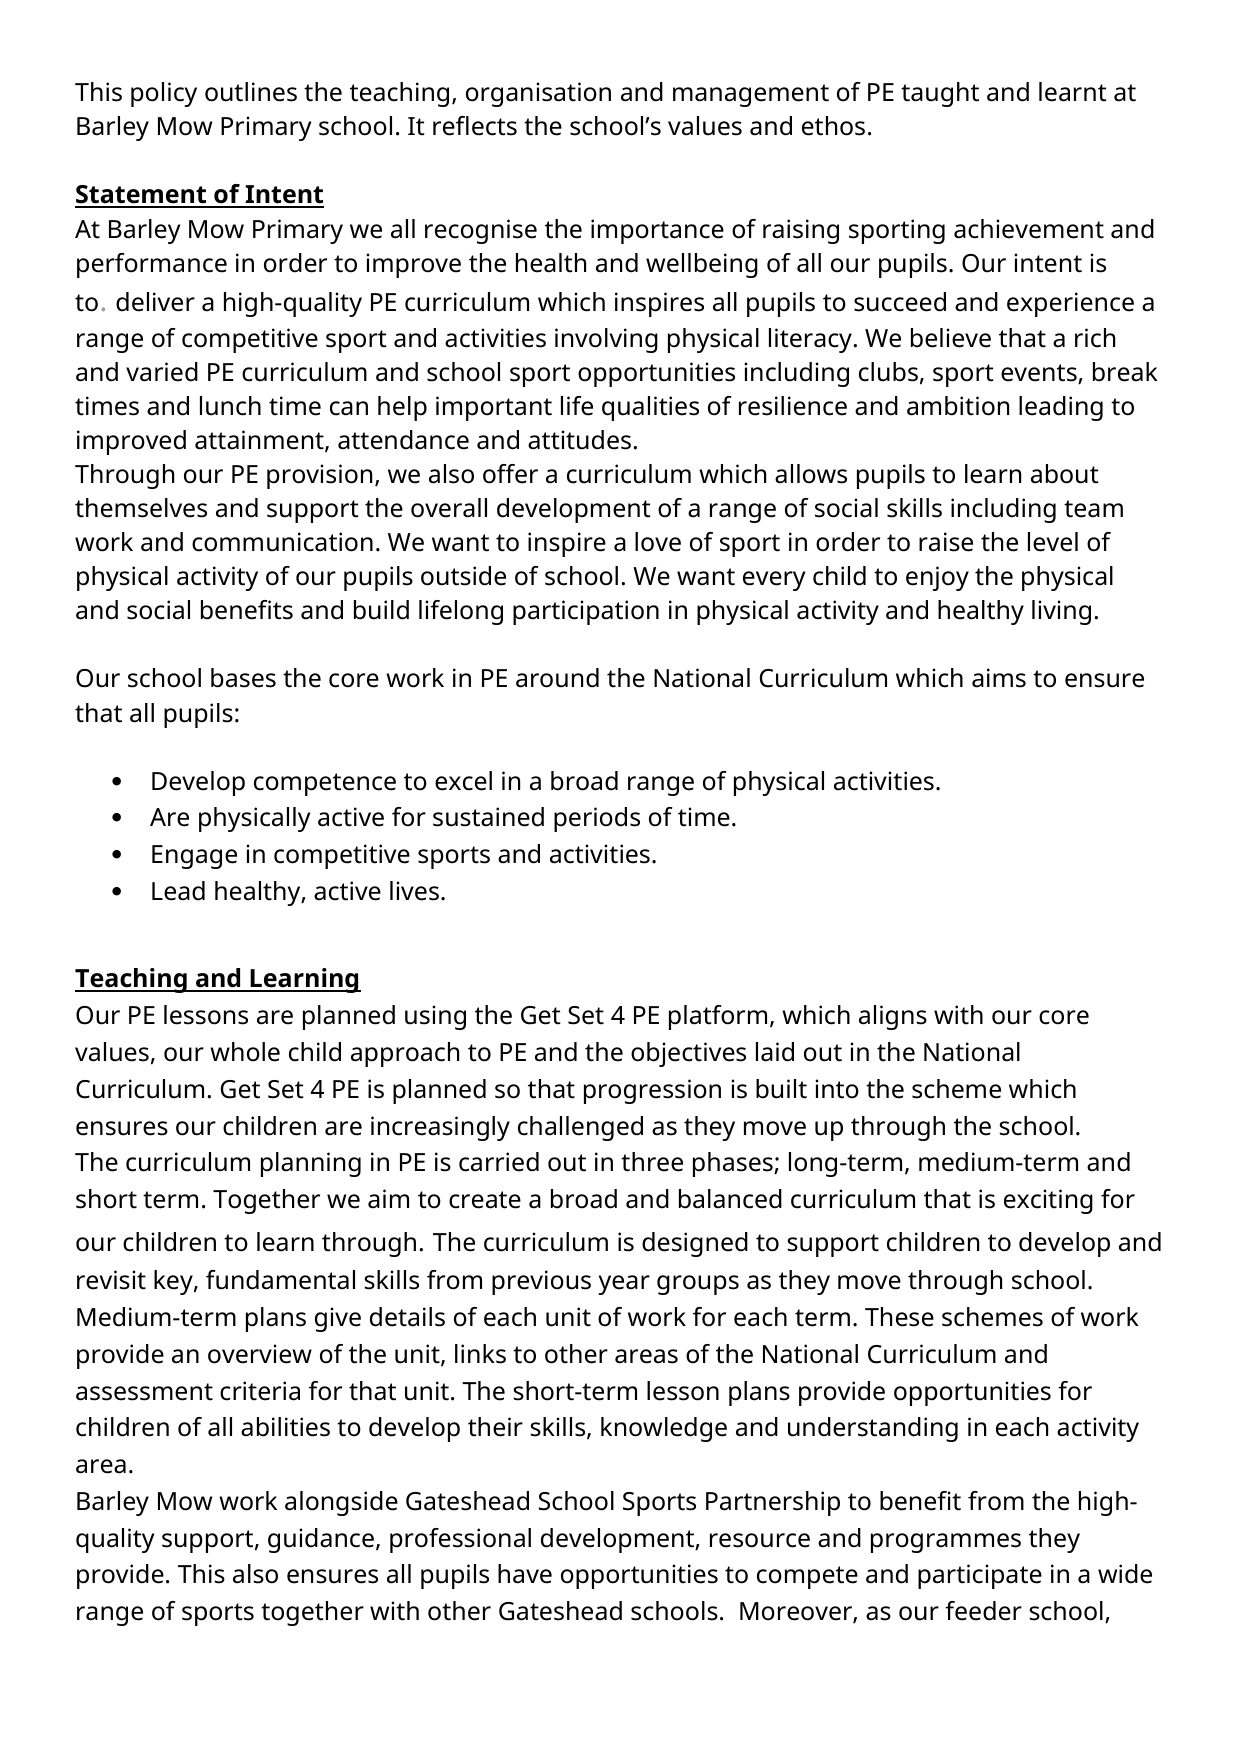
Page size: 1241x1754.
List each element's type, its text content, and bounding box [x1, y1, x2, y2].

text Our school bases the core work in PE around the National Curriculum which aims to ensure that all pupils: [75, 661, 1165, 729]
list Develop competence to excel in a broad range of physical activities. [112, 763, 1165, 797]
list The curriculum planning in PE is carried out in three phases; long-term, medium-term and short term. Together we aim to create a broad and balanced curriculum that is exciting for our children to learn through. The curriculum is designed to support children to develop and revisit key, fundamental skills from previous year groups as they move through school. [75, 1145, 1165, 1297]
list Medium-term plans give details of each unit of work for each term. These schemes of work provide an overview of the unit, links to other areas of the National Curriculum and assessment criteria for that unit. The short-term lesson plans provide opportunities for children of all abilities to develop their skills, knowledge and understanding in each activity area. [75, 1300, 1165, 1481]
list Teaching and Learning [75, 961, 1165, 995]
list Our PE lessons are planned using the Get Set 4 PE platform, which aligns with our core values, our whole child approach to PE and the objectives laid out in the National Curriculum. Get Set 4 PE is planned so that progression is built into the scheme which ensures our children are increasingly challenged as they move up through the school. [75, 998, 1165, 1142]
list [75, 1483, 1165, 1628]
text This policy outlines the teaching, organisation and management of PE taught and learnt at Barley Mow Primary school. It reflects the school’s values and ethos. [75, 75, 1165, 143]
list Are physically active for sustained periods of time. [112, 800, 1165, 834]
text Statement of Intent [75, 177, 1165, 211]
text At Barley Mow Primary we all recognise the importance of raising sporting achievement and performance in order to improve the health and wellbeing of all our pupils. Our intent is to. deliver a high-quality PE curriculum which inspires all pupils to succeed and experience a range of competitive sport and activities involving physical literacy. We believe that a rich and varied PE curriculum and school sport opportunities including clubs, sport events, break times and lunch time can help important life qualities of resilience and ambition leading to improved attainment, attendance and attitudes. [75, 211, 1165, 457]
text Through our PE provision, we also offer a curriculum which allows pupils to learn about themselves and support the overall development of a range of social skills including team work and communication. We want to inspire a love of sport in order to raise the level of physical activity of our pupils outside of school. We want every child to enjoy the physical and social benefits and build lifelong participation in physical activity and healthy living. [75, 457, 1165, 627]
list Engage in competitive sports and activities. [112, 837, 1165, 871]
list Lead healthy, active lives. [112, 874, 1165, 908]
